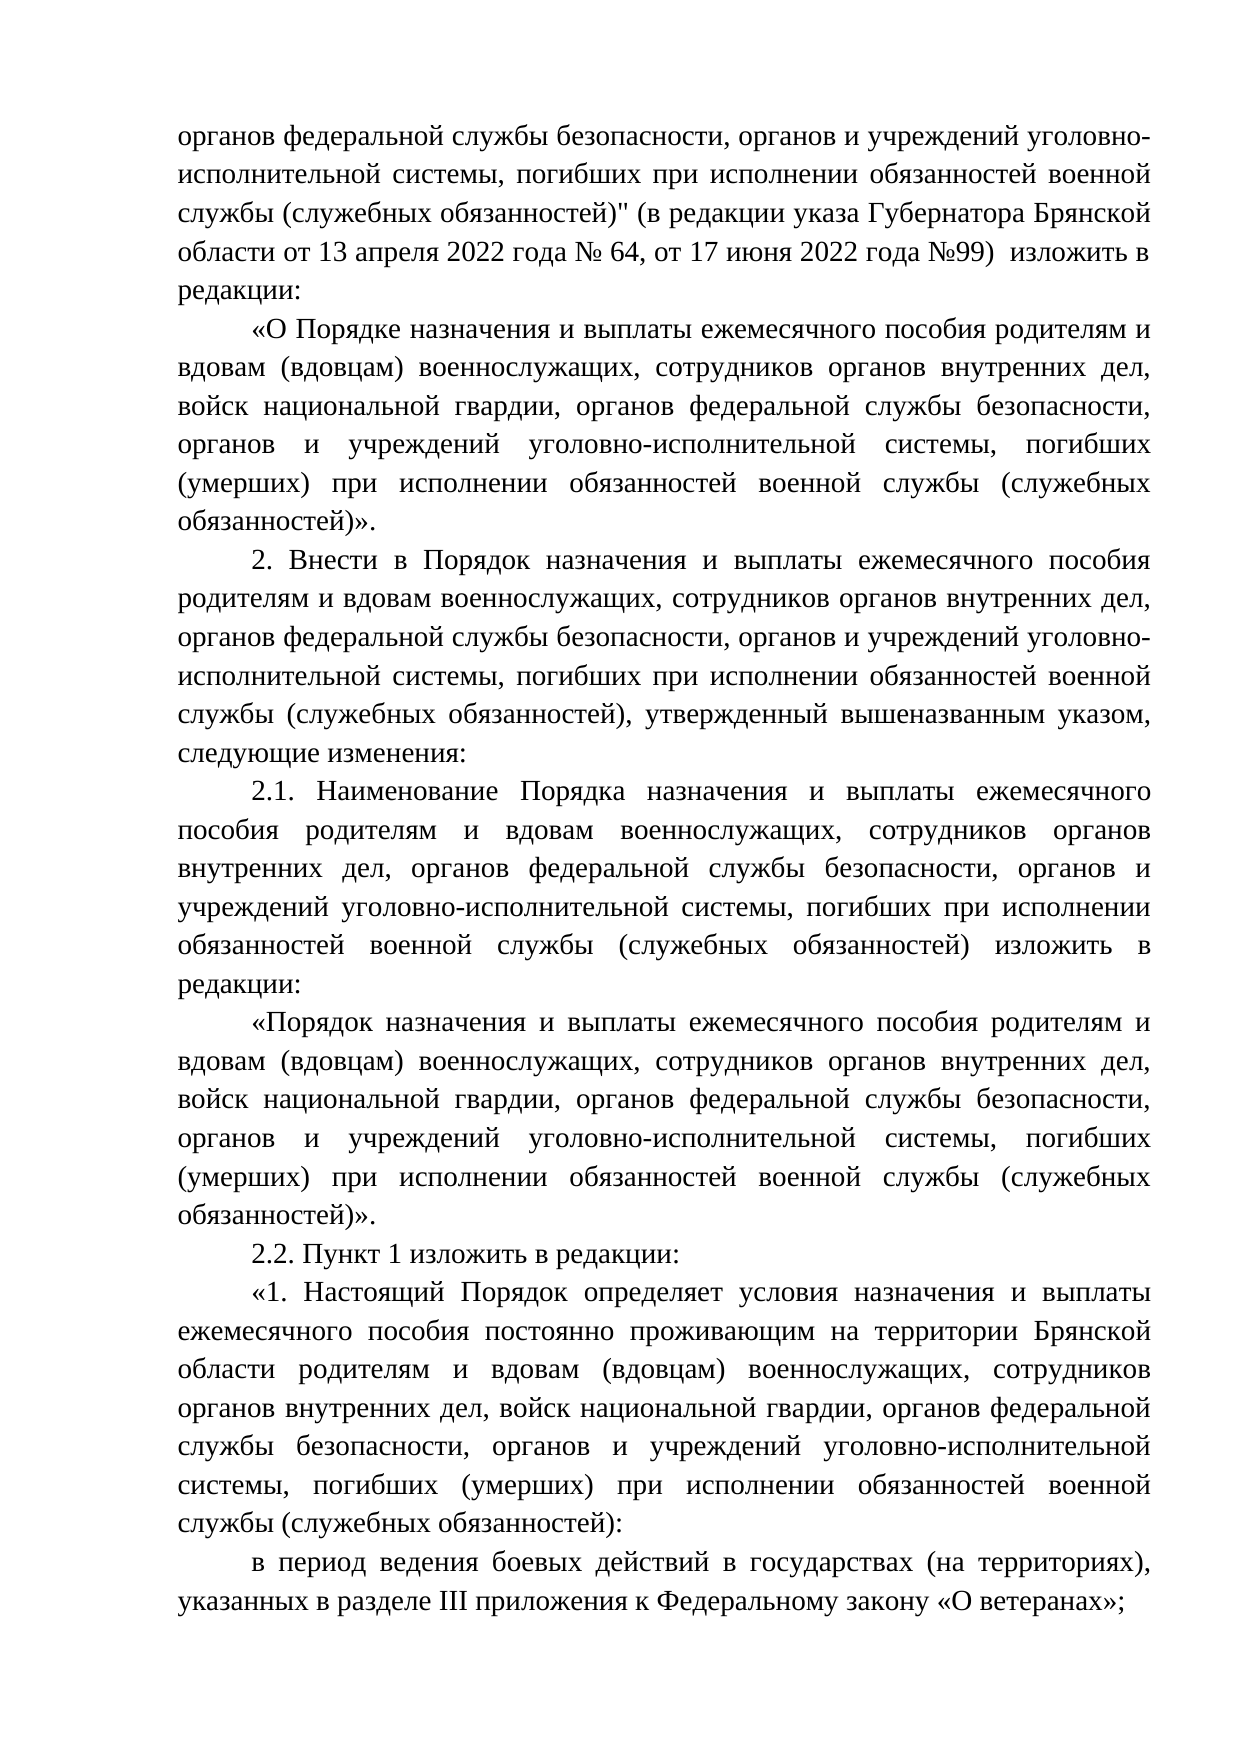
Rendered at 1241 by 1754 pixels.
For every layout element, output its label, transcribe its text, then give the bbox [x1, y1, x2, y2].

text 2.2. Пункт 1 изложить в редакции: [177, 1236, 1152, 1269]
text 2. Внести в Порядок назначения и выплаты ежемесячного пособия родителям и вдовам военнослужащих, сотрудников органов внутренних дел, органов федеральной службы безопасности, органов и учреждений уголовно-исполнительной системы, погибших при исполнении обязанностей военной службы (служебных обязанностей), утвержденный вышеназванным указом, следующие изменения: [177, 542, 1152, 768]
text «Порядок назначения и выплаты ежемесячного пособия родителям и вдовам (вдовцам) военнослужащих, сотрудников органов внутренних дел, войск национальной гвардии, органов федеральной службы безопасности, органов и учреждений уголовно-исполнительной системы, погибших (умерших) при исполнении обязанностей военной службы (служебных обязанностей)». [177, 1004, 1152, 1231]
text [177, 118, 1152, 306]
text «О Порядке назначения и выплаты ежемесячного пособия родителям и вдовам (вдовцам) военнослужащих, сотрудников органов внутренних дел, войск национальной гвардии, органов федеральной службы безопасности, органов и учреждений уголовно-исполнительной системы, погибших (умерших) при исполнении обязанностей военной службы (служебных обязанностей)». [177, 311, 1152, 537]
text 2.1. Наименование Порядка назначения и выплаты ежемесячного пособия родителям и вдовам военнослужащих, сотрудников органов внутренних дел, органов федеральной службы безопасности, органов и учреждений уголовно-исполнительной системы, погибших при исполнении обязанностей военной службы (служебных обязанностей) изложить в редакции: [177, 773, 1152, 999]
text в период ведения боевых действий в государствах (на территориях), указанных в разделе III приложения к Федеральному закону «О ветеранах»; [177, 1544, 1152, 1616]
text «1. Настоящий Порядок определяет условия назначения и выплаты ежемесячного пособия постоянно проживающим на территории Брянской области родителям и вдовам (вдовцам) военнослужащих, сотрудников органов внутренних дел, войск национальной гвардии, органов федеральной службы безопасности, органов и учреждений уголовно-исполнительной системы, погибших (умерших) при исполнении обязанностей военной службы (служебных обязанностей): [177, 1274, 1152, 1539]
